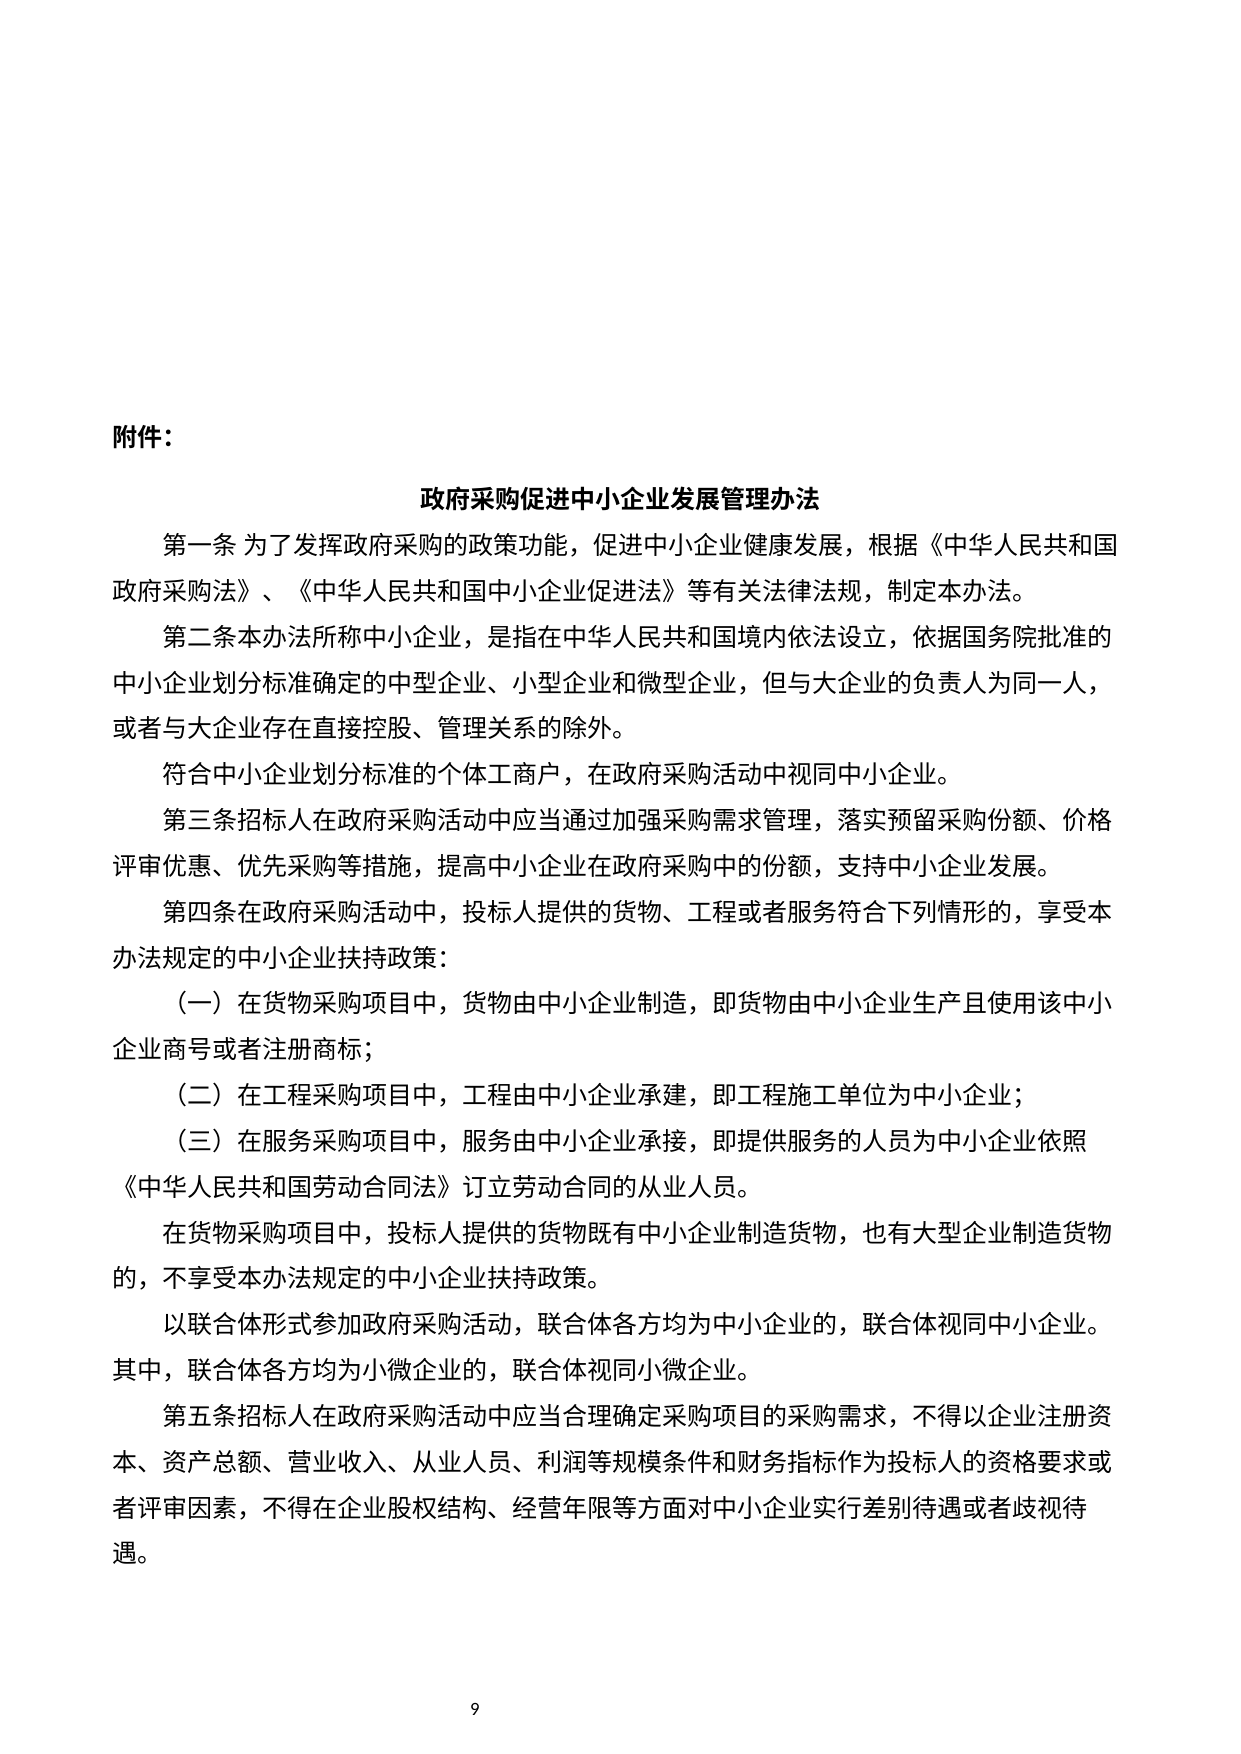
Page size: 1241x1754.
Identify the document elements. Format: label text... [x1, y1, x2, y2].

text 以联合体形式参加政府采购活动，联合体各方均为中小企业的，联合体视同中小企业。其中，联合体各方均为小微企业的，联合体视同小微企业。 [112, 1297, 1128, 1389]
text 第五条招标人在政府采购活动中应当合理确定采购项目的采购需求，不得以企业注册资本、资产总额、营业收入、从业人员、利润等规模条件和财务指标作为投标人的资格要求或者评审因素，不得在企业股权结构、经营年限等方面对中小企业实行差别待遇或者歧视待遇。 [112, 1389, 1128, 1572]
text 符合中小企业划分标准的个体工商户，在政府采购活动中视同中小企业。 [112, 747, 1128, 793]
text 第四条在政府采购活动中，投标人提供的货物、工程或者服务符合下列情形的，享受本办法规定的中小企业扶持政策： [112, 884, 1128, 976]
text 政府采购促进中小企业发展管理办法 [112, 472, 1128, 518]
text 在货物采购项目中，投标人提供的货物既有中小企业制造货物，也有大型企业制造货物的，不享受本办法规定的中小企业扶持政策。 [112, 1205, 1128, 1297]
text 第三条招标人在政府采购活动中应当通过加强采购需求管理，落实预留采购份额、价格评审优惠、优先采购等措施，提高中小企业在政府采购中的份额，支持中小企业发展。 [112, 793, 1128, 884]
text （一）在货物采购项目中，货物由中小企业制造，即货物由中小企业生产且使用该中小企业商号或者注册商标； [112, 976, 1128, 1068]
text 第二条本办法所称中小企业，是指在中华人民共和国境内依法设立，依据国务院批准的中小企业划分标准确定的中型企业、小型企业和微型企业，但与大企业的负责人为同一人，或者与大企业存在直接控股、管理关系的除外。 [112, 609, 1128, 747]
text （二）在工程采购项目中，工程由中小企业承建，即工程施工单位为中小企业； [112, 1068, 1128, 1114]
text 附件： [112, 418, 1128, 454]
text 第一条 为了发挥政府采购的政策功能，促进中小企业健康发展，根据《中华人民共和国政府采购法》、《中华人民共和国中小企业促进法》等有关法律法规，制定本办法。 [112, 518, 1128, 609]
text （三）在服务采购项目中，服务由中小企业承接，即提供服务的人员为中小企业依照《中华人民共和国劳动合同法》订立劳动合同的从业人员。 [112, 1114, 1128, 1205]
